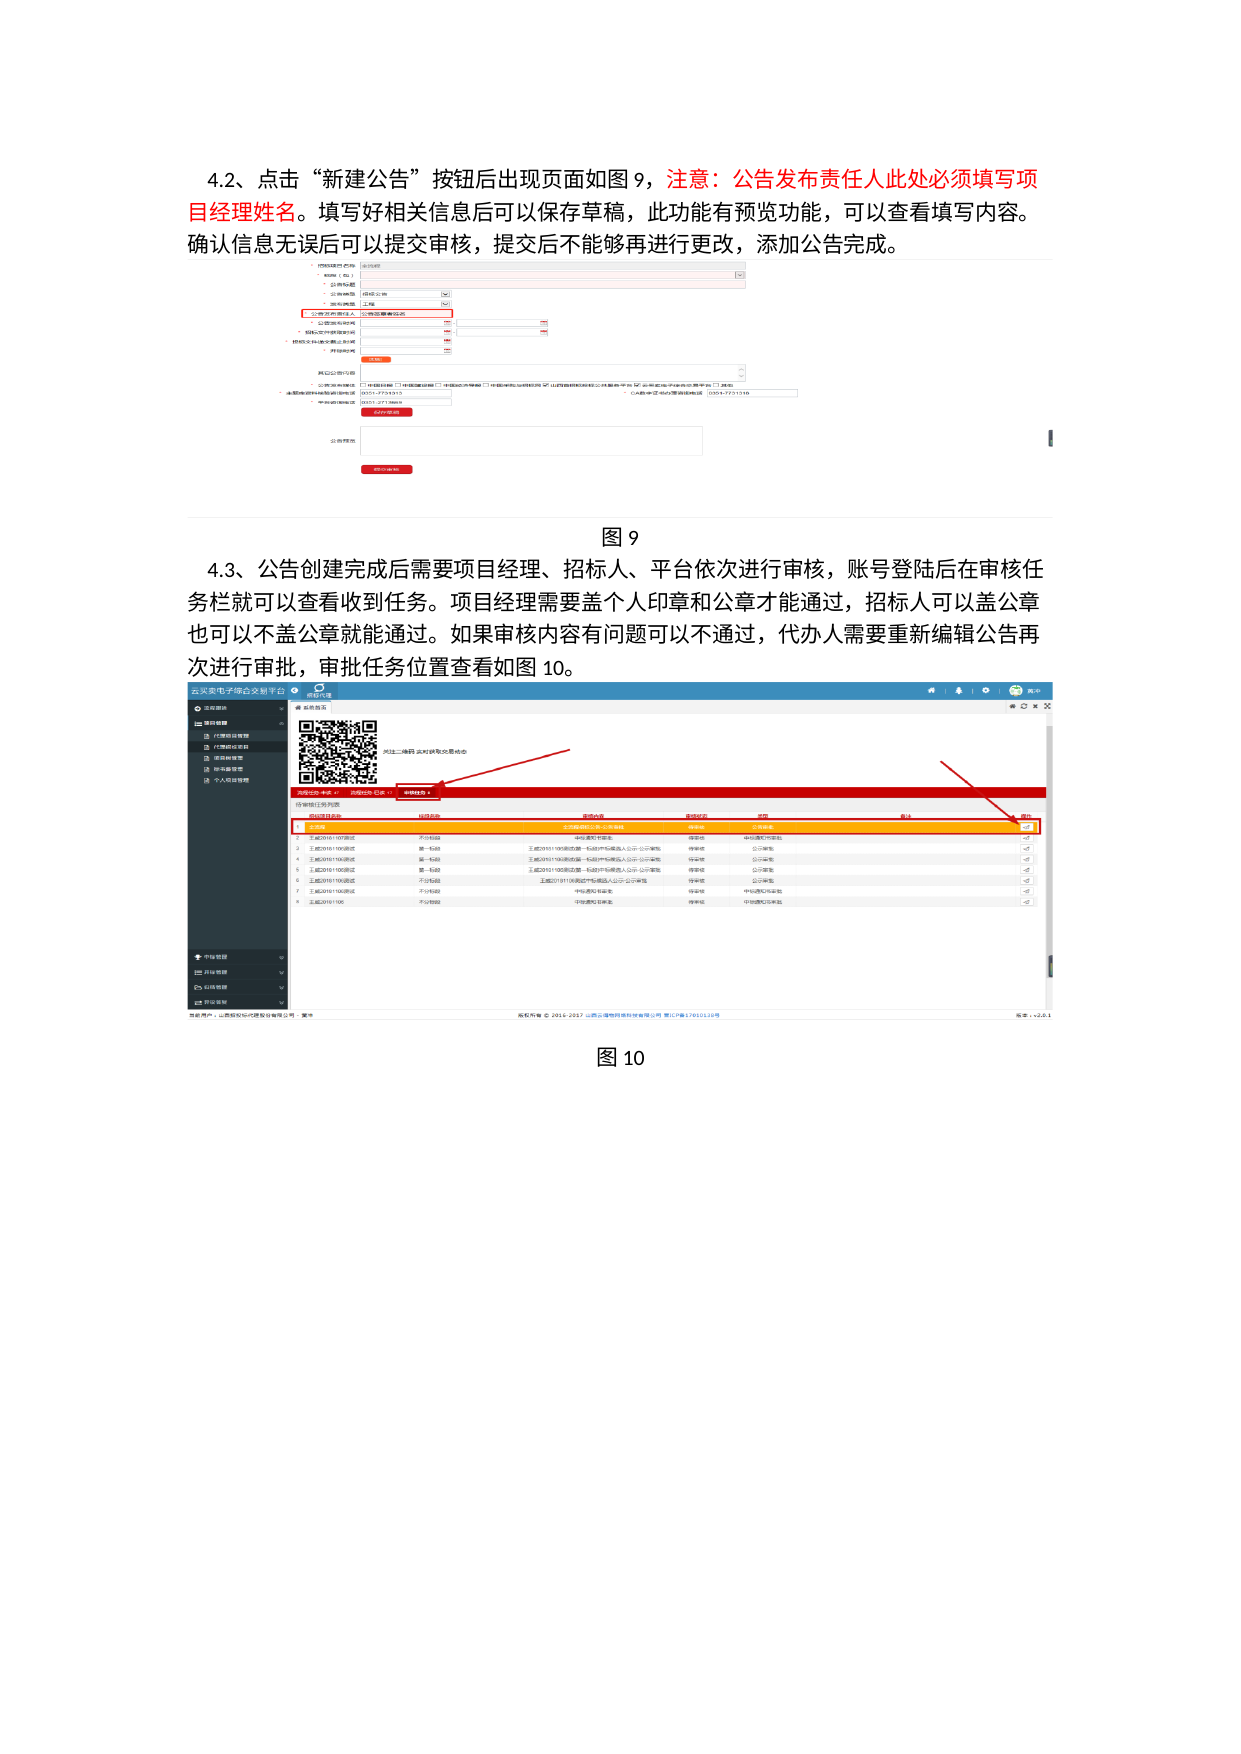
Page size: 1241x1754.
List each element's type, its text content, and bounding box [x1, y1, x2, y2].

picture [187, 259, 1053, 518]
text 图10 [187, 1039, 1053, 1072]
text 图9 [187, 519, 1053, 552]
text 4.2、点击“新建公告”按钮后出现页面如图9，注意：公告发布责任人此处必须填写项目经理姓名。填写好相关信息后可以保存草稿，此功能有预览功能，可以查看填写内容。确认信息无误后可以提交审核，提交后不能够再进行更改，添加公告完成。 [187, 162, 1053, 259]
picture [187, 682, 1053, 1020]
text 4.3、公告创建完成后需要项目经理、招标人、平台依次进行审核，账号登陆后在审核任务栏就可以查看收到任务。项目经理需要盖个人印章和公章才能通过，招标人可以盖公章也可以不盖公章就能通过。如果审核内容有问题可以不通过，代办人需要重新编辑公告再次进行审批，审批任务位置查看如图10。 [187, 552, 1053, 682]
